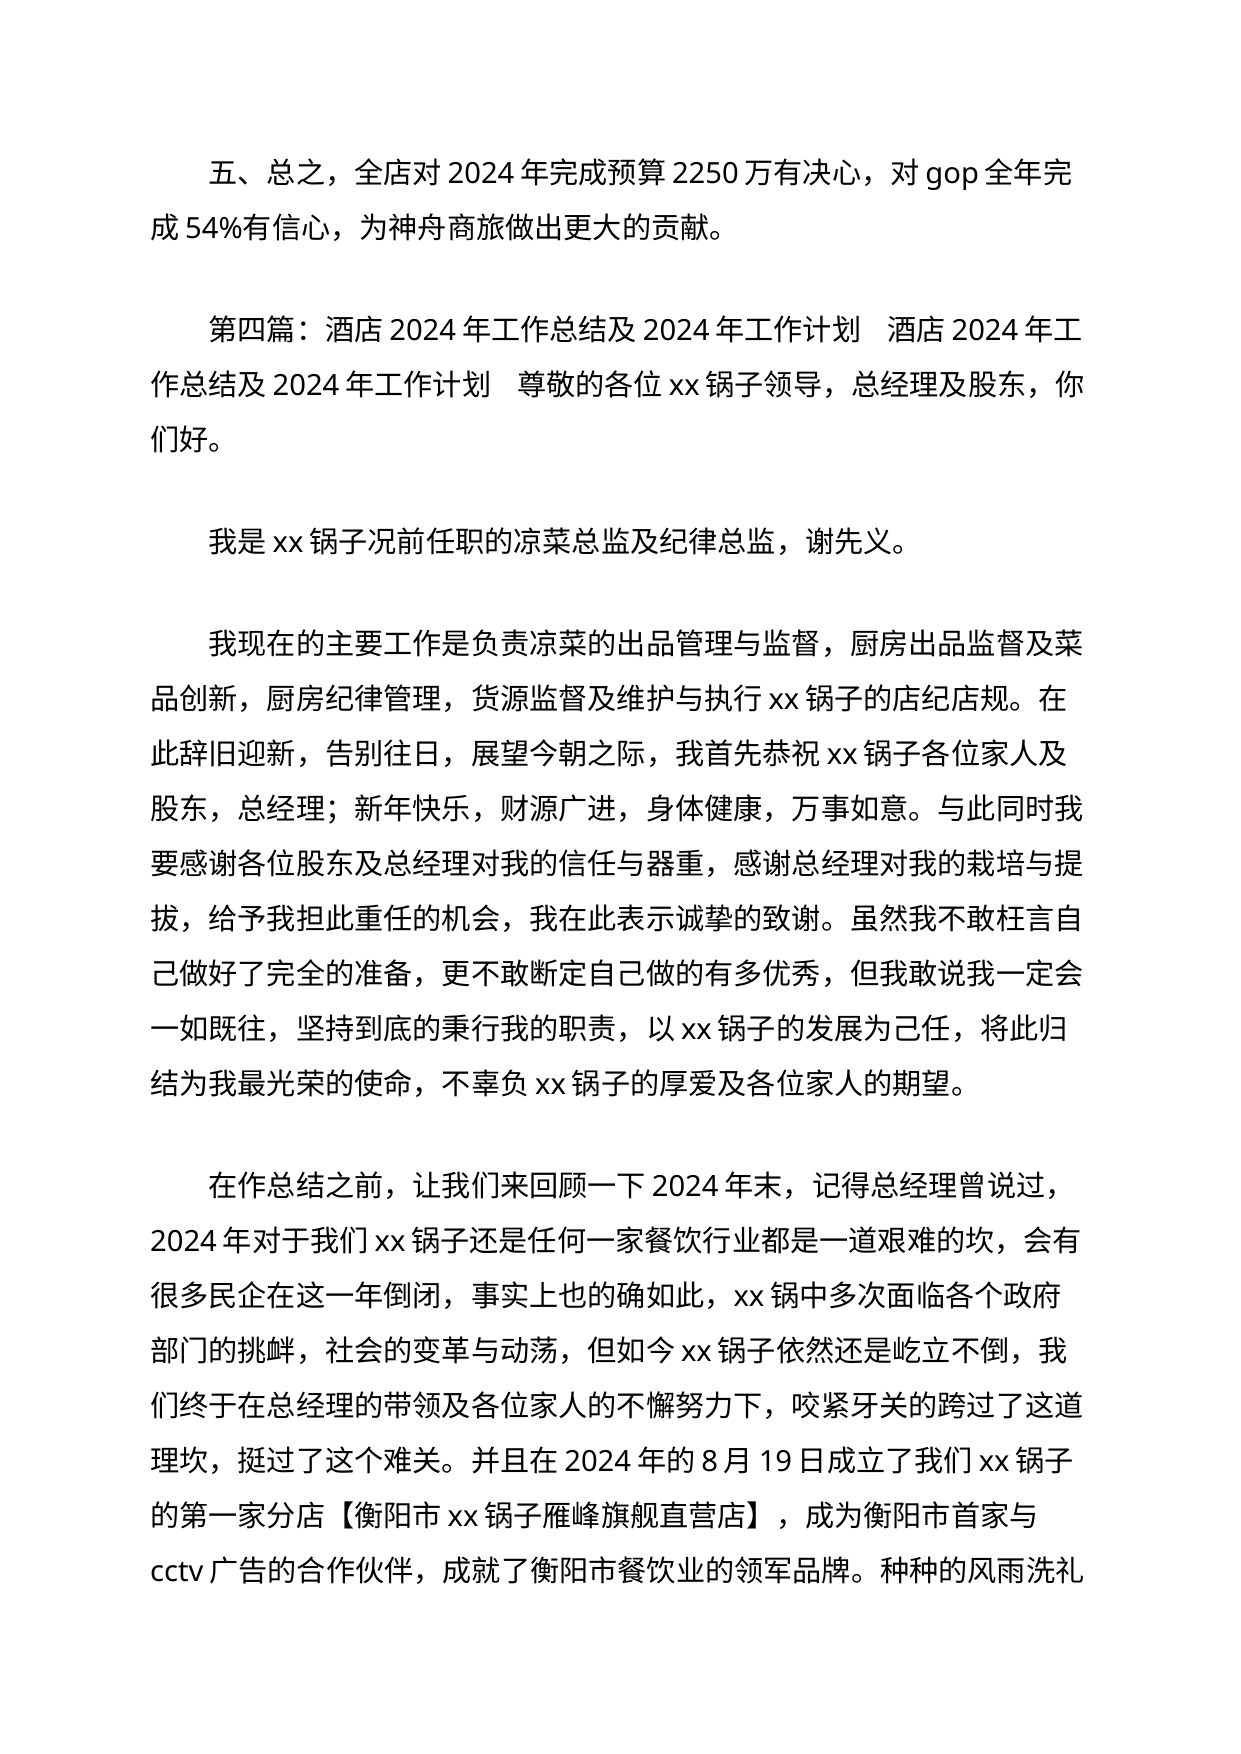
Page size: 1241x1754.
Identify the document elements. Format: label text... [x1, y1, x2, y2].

text 我现在的主要工作是负责凉菜的出品管理与监督，厨房出品监督及菜品创新，厨房纪律管理，货源监督及维护与执行xx锅子的店纪店规。在此辞旧迎新，告别往日，展望今朝之际，我首先恭祝xx锅子各位家人及股东，总经理；新年快乐，财源广进，身体健康，万事如意。与此同时我要感谢各位股东及总经理对我的信任与器重，感谢总经理对我的栽培与提拔，给予我担此重任的机会，我在此表示诚挚的致谢。虽然我不敢枉言自己做好了完全的准备，更不敢断定自己做的有多优秀，但我敢说我一定会一如既往，坚持到底的秉行我的职责，以xx锅子的发展为己任，将此归结为我最光荣的使命，不辜负xx锅子的厚爱及各位家人的期望。 [150, 621, 1090, 1103]
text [150, 1162, 1090, 1589]
text 第四篇：酒店2024年工作总结及2024年工作计划 酒店2024年工作总结及2024年工作计划 尊敬的各位xx锅子领导，总经理及股东，你们好。 [150, 307, 1090, 459]
text 我是xx锅子况前任职的凉菜总监及纪律总监，谢先义。 [150, 519, 1090, 561]
text 五、总之，全店对2024年完成预算2250万有决心，对gop全年完成54%有信心，为神舟商旅做出更大的贡献。 [150, 150, 1090, 247]
